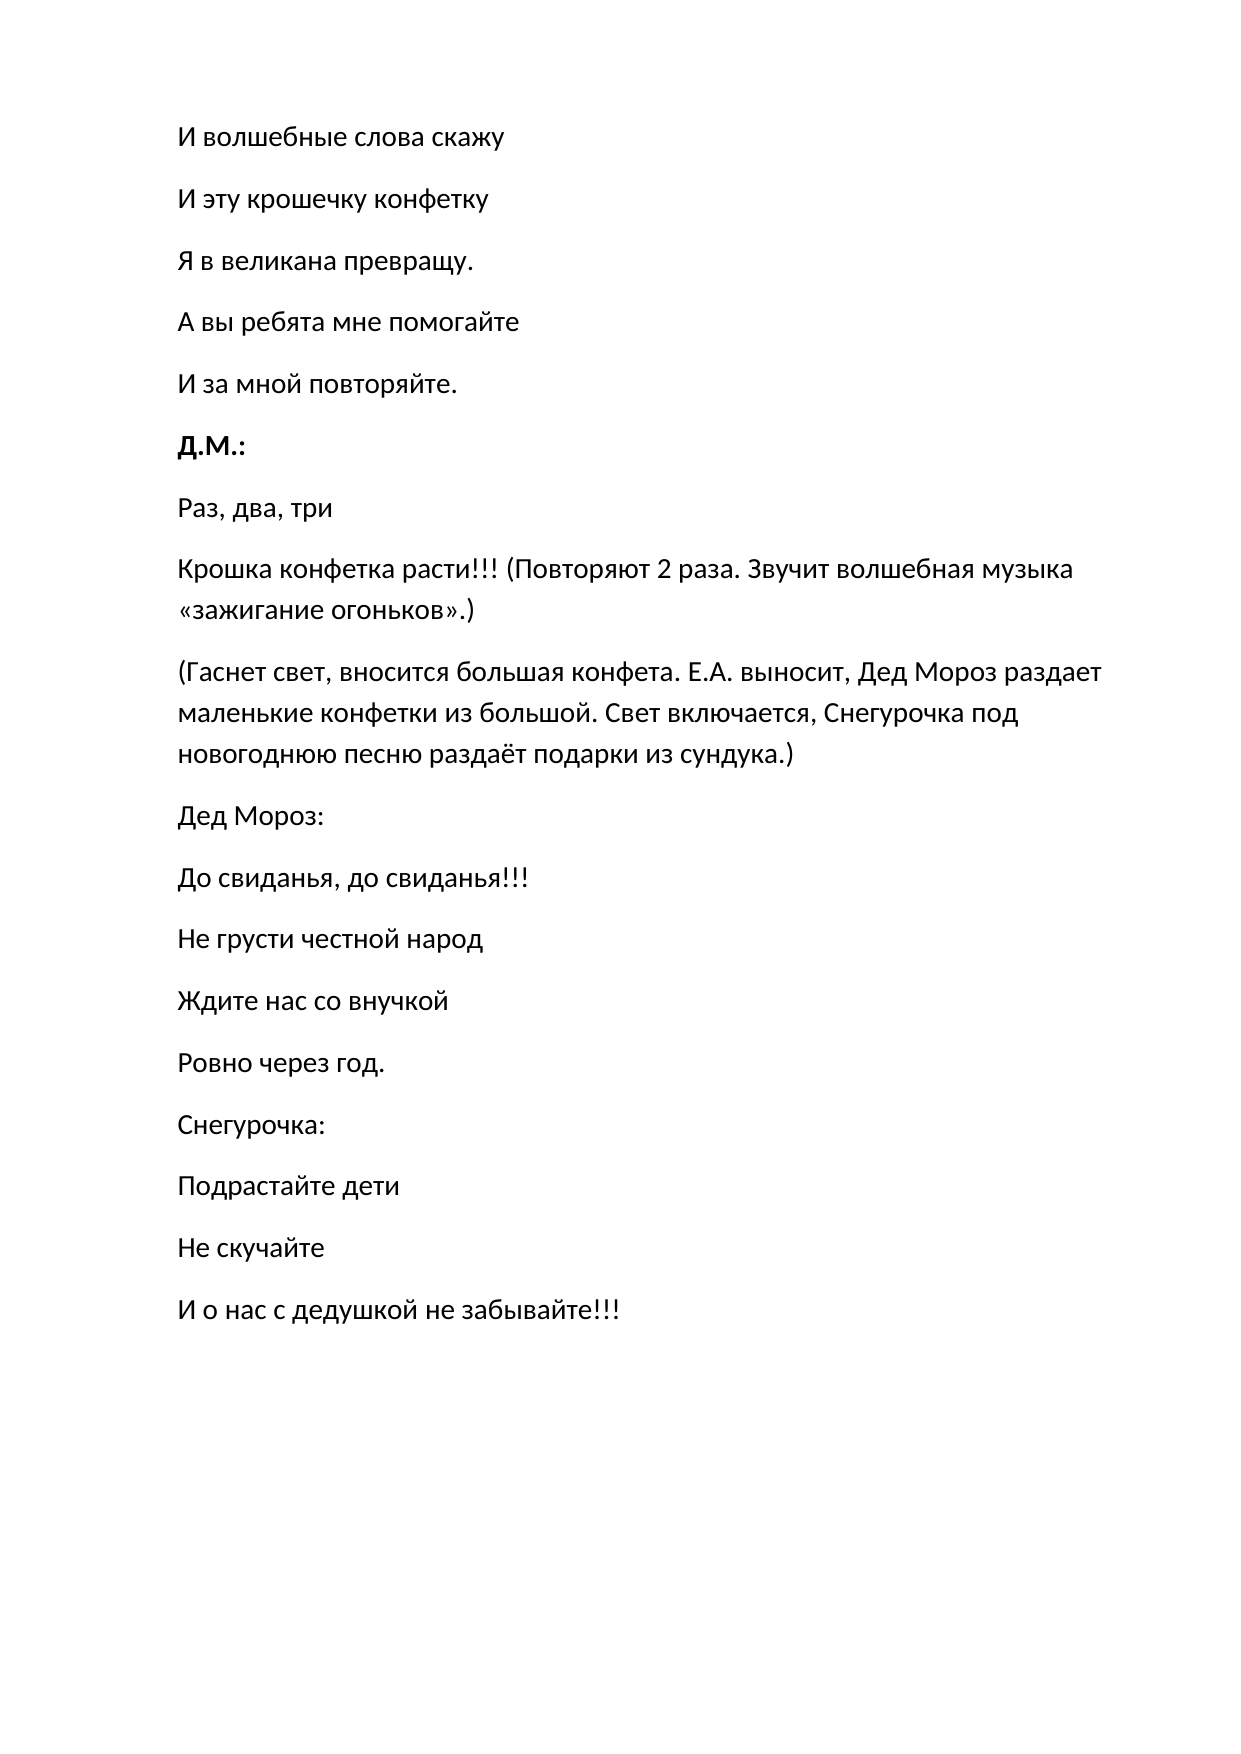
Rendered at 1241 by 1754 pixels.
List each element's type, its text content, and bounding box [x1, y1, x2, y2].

text Подрастайте дети [177, 1167, 1152, 1203]
text До свиданья, до свиданья!!! [177, 859, 1152, 894]
text Я в великана превращу. [177, 242, 1152, 277]
text И волшебные слова скажу [177, 118, 1152, 154]
text Ровно через год. [177, 1044, 1152, 1079]
text Снегурочка: [177, 1106, 1152, 1141]
text Дед Мороз: [177, 797, 1152, 832]
text И эту крошечку конфетку [177, 180, 1152, 216]
text Раз, два, три [177, 489, 1152, 524]
text Не грусти честной народ [177, 920, 1152, 956]
text И за мной повторяйте. [177, 365, 1152, 401]
text Не скучайте [177, 1229, 1152, 1265]
text А вы ребята мне помогайте [177, 303, 1152, 339]
text И о нас с дедушкой не забывайте!!! [177, 1291, 1152, 1327]
text Ждите нас со внучкой [177, 982, 1152, 1018]
text Крошка конфетка расти!!! (Повторяют 2 раза. Звучит волшебная музыка «зажигание огоньков».) [177, 551, 1152, 627]
text Д.М.: [177, 427, 1152, 463]
text (Гаснет свет, вносится большая конфета. Е.А. выносит, Дед Мороз раздает маленькие конфетки из большой. Свет включается, Снегурочка под новогоднюю песню раздаёт подарки из сундука.) [177, 653, 1152, 771]
